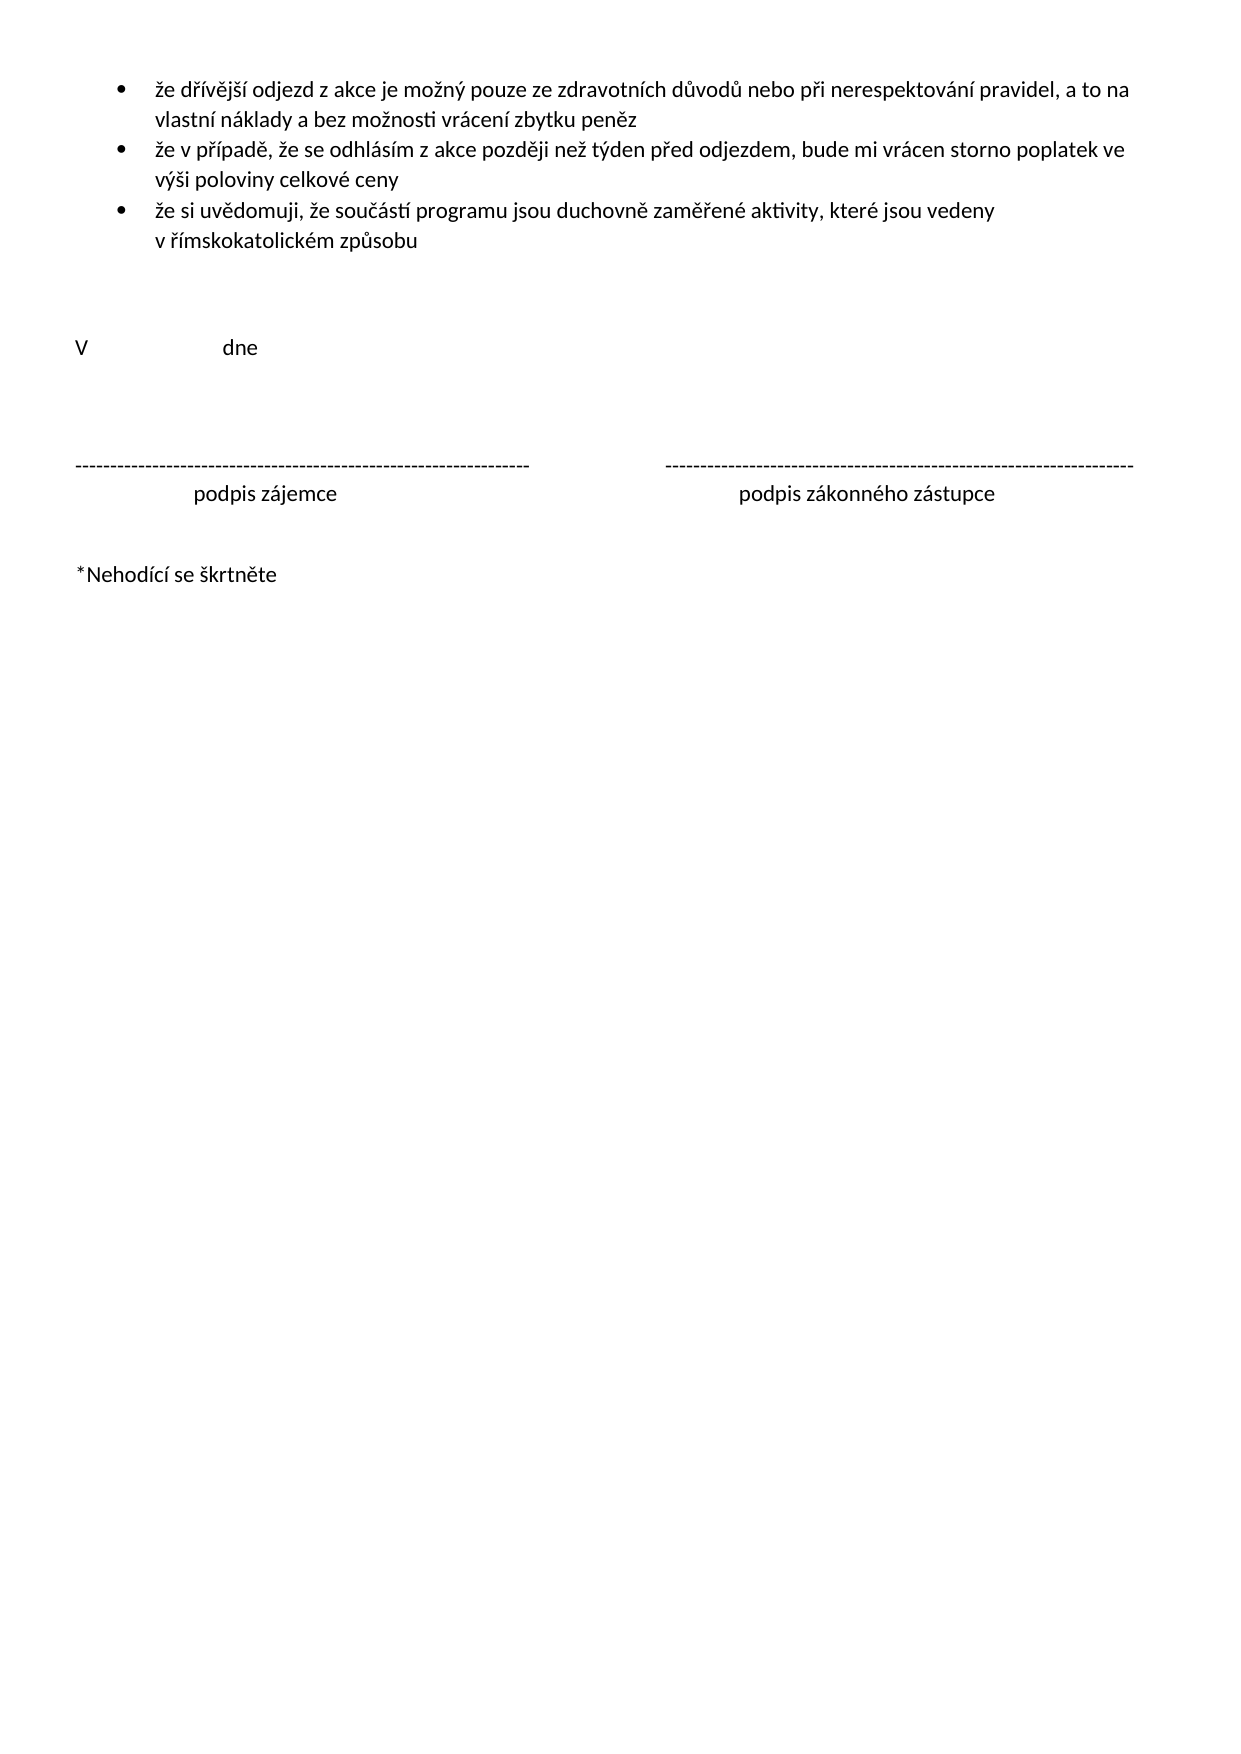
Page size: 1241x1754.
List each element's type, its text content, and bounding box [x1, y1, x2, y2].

list že v případě, že se odhlásím z akce později než týden před odjezdem, bude mi vrácen storno poplatek ve výši poloviny celkové ceny [117, 135, 1165, 194]
list že dřívější odjezd z akce je možný pouze ze zdravotních důvodů nebo při nerespektování pravidel, a to na vlastní náklady a bez možnosti vrácení zbytku peněz [117, 75, 1165, 133]
text *Nehodící se škrtněte [75, 560, 1165, 588]
text ----------------------------------------------------------------- ------------------------------------------------------------------- podpis zájemce podpis zákonného zástupce [75, 451, 1165, 507]
text V dne [75, 273, 1165, 392]
list že si uvědomuji, že součástí programu jsou duchovně zaměřené aktivity, které jsou vedeny v římskokatolickém způsobu [117, 196, 1165, 254]
